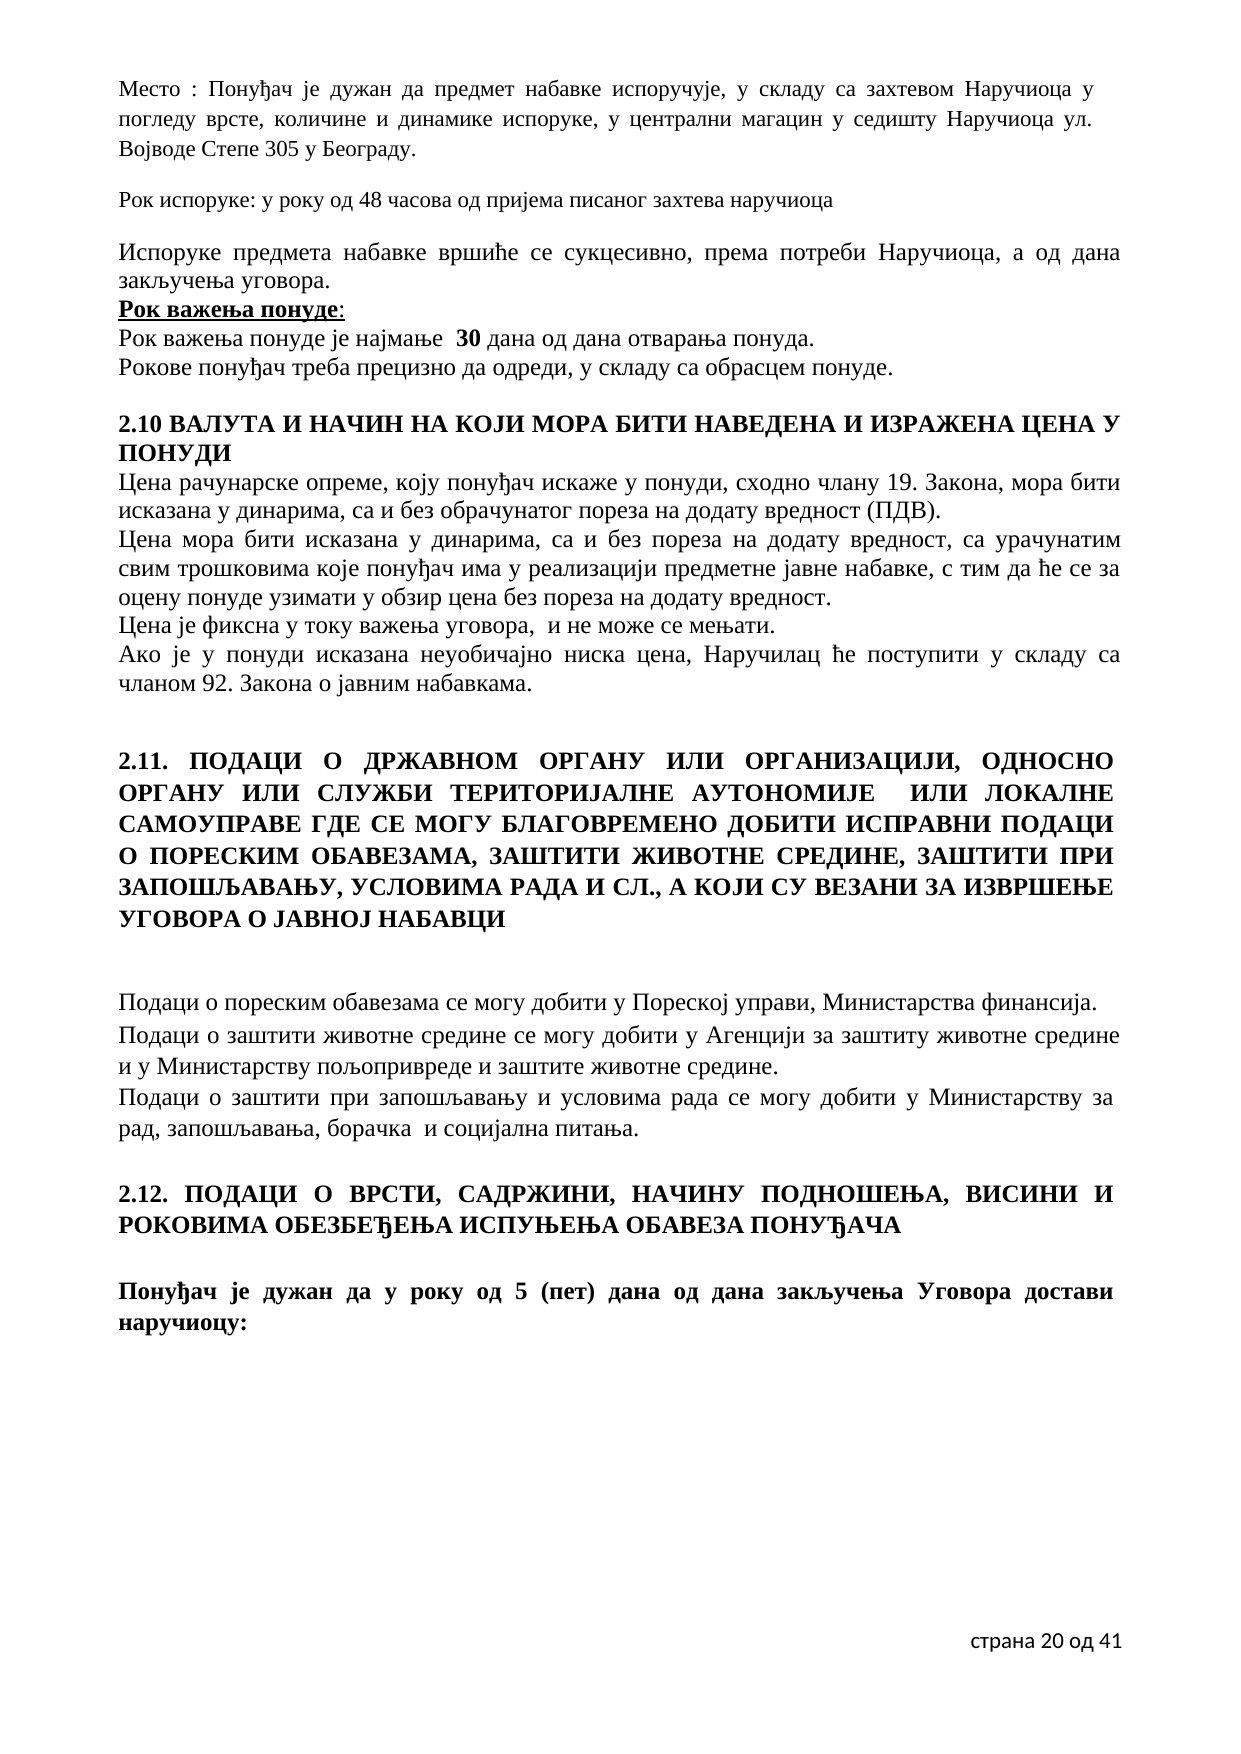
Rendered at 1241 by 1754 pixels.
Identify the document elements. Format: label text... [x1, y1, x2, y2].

text Испоруке предмета набавке вршиће се сукцесивно, према потреби Наручиоца, а од дана закључења уговора. [118, 237, 1122, 294]
list Рок важења понуде: [118, 294, 1122, 323]
list 2.10 ВАЛУТА И НАЧИН НА КОЈИ МОРА БИТИ НАВЕДЕНА И ИЗРАЖЕНА ЦЕНА У ПОНУДИ [118, 409, 1122, 467]
list Цена мора бити исказана у динарима, са и без пореза на додату вредност, са урачунатим свим трошковима које понуђач има у реализацији предметне јавне набавке, с тим да ће се за оцену понуде узимати у обзир цена без пореза на додату вредност. [118, 524, 1122, 610]
text 2.12. ПОДАЦИ О ВРСТИ, САДРЖИНИ, НАЧИНУ ПОДНОШЕЊА, ВИСИНИ И РОКОВИМА ОБЕЗБЕЂЕЊА ИСПУЊЕЊА ОБАВЕЗА ПОНУЂАЧА [118, 1179, 1114, 1239]
text Подаци о пореским обавезама се могу добити у Пореској управи, Министарства финансија. [118, 987, 1114, 1016]
list Цена је фиксна у току важења уговора, и не може се мењати. [118, 610, 1122, 639]
text Подаци о заштити при запошљавању и условима рада се могу добити у Министарству за рад, запошљавања, борачка и социјална питања. [118, 1082, 1114, 1142]
text Ако је у понуди исказана неуобичајно ниска цена, Наручилац ће поступити у складу са чланом 92. Закона о јавним набавкама. [118, 639, 1122, 697]
text Подаци о заштити животне средине се могу добити у Агенцији за заштиту животне средине и у Министарству пољопривреде и заштите животне средине. [118, 1020, 1122, 1079]
list Рокове понуђач треба прецизно да одреди, у складу са обрасцем понуде. [118, 352, 1122, 380]
text 2.11. ПОДАЦИ О ДРЖАВНОМ ОРГАНУ ИЛИ ОРГАНИЗАЦИЈИ, ОДНОСНО ОРГАНУ ИЛИ СЛУЖБИ ТЕРИТОРИЈАЛНЕ АУТОНОМИЈЕ ИЛИ ЛОКАЛНЕ САМОУПРАВЕ ГДЕ СЕ МОГУ БЛАГОВРЕМЕНО ДОБИТИ ИСПРАВНИ ПОДАЦИ О ПОРЕСКИМ ОБАВЕЗАМА, ЗАШТИТИ ЖИВОТНЕ СРЕДИНЕ, ЗАШТИТИ ПРИ ЗАПОШЉАВАЊУ, УСЛОВИМА РАДА И СЛ., А КОЈИ СУ ВЕЗАНИ ЗА ИЗВРШЕЊЕ УГОВОРА О ЈАВНОЈ НАБАВЦИ [118, 746, 1115, 933]
list Цена рачунарске опреме, коју понуђач искаже у понуди, сходно члану 19. Закона, мора бити исказана у динарима, са и без обрачунатог пореза на додату вредност (ПДВ). [118, 467, 1122, 524]
text Понуђач је дужан да у року од 5 (пет) дана од дана закључења Уговора достави наручиоцу: [118, 1276, 1114, 1336]
text Место : Понуђач је дужан да предмет набавке испоручује, у складу са захтевом Наручиоца у погледу врсте, количине и динамике испоруке, у централни магацин у седишту Наручиоца ул. Војводе Степе 305 у Београду. [118, 75, 1095, 161]
list Рок важења понуде је најмање 30 дана од дана отварања понуда. [118, 323, 1122, 352]
text Рок испоруке: у року од 48 часова од пријема писаног захтева наручиоца [118, 186, 1095, 212]
